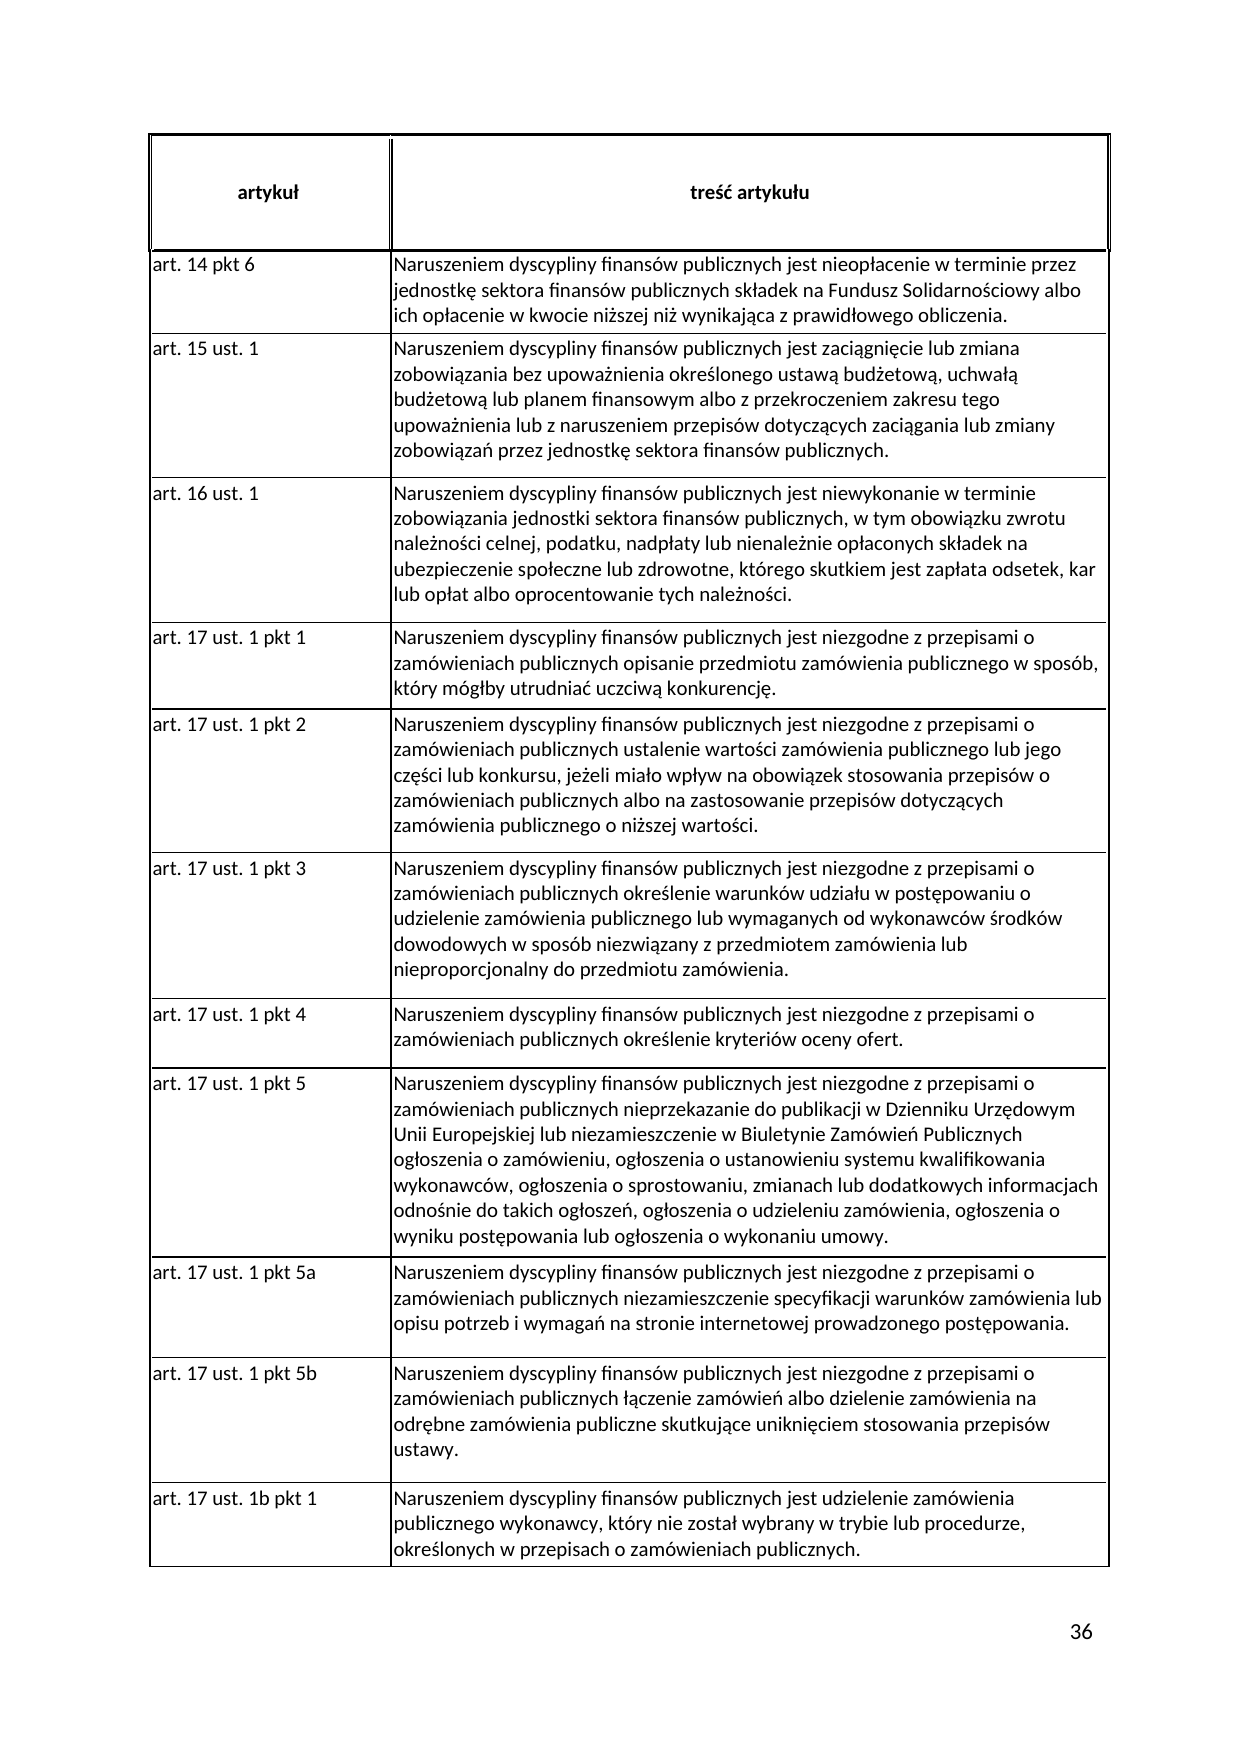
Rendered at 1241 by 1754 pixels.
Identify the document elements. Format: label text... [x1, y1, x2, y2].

table_cell art. 17 ust. 1 pkt 1 [151, 621, 390, 708]
table_cell Naruszeniem dyscypliny finansów publicznych jest niezgodne z przepisami o zamówieniach publicznych łączenie zamówień albo dzielenie zamówienia na odrębne zamówienia publiczne skutkujące uniknięciem stosowania przepisów ustawy. [392, 1357, 1108, 1482]
table_cell Naruszeniem dyscypliny finansów publicznych jest udzielenie zamówienia publicznego wykonawcy, który nie został wybrany w trybie lub procedurze, określonych w przepisach o zamówieniach publicznych. [392, 1482, 1108, 1566]
table_cell art. 17 ust. 1 pkt 4 [151, 998, 390, 1067]
table_cell art. 16 ust. 1 [151, 477, 390, 621]
table_cell Naruszeniem dyscypliny finansów publicznych jest niezgodne z przepisami o zamówieniach publicznych ustalenie wartości zamówienia publicznego lub jego części lub konkursu, jeżeli miało wpływ na obowiązek stosowania przepisów o zamówieniach publicznych albo na zastosowanie przepisów dotyczących zamówienia publicznego o niższej wartości. [392, 708, 1108, 852]
table_cell art. 17 ust. 1 pkt 3 [151, 852, 390, 998]
table_cell art. 17 ust. 1 pkt 5 [151, 1067, 390, 1256]
table_cell art. 17 ust. 1 pkt 5b [151, 1357, 390, 1482]
table_cell Naruszeniem dyscypliny finansów publicznych jest niezgodne z przepisami o zamówieniach publicznych opisanie przedmiotu zamówienia publicznego w sposób, który mógłby utrudniać uczciwą konkurencję. [392, 621, 1108, 708]
table_cell art. 17 ust. 1 pkt 2 [151, 708, 390, 852]
table_cell art. 14 pkt 6 [151, 249, 390, 332]
table_cell Naruszeniem dyscypliny finansów publicznych jest zaciągnięcie lub zmiana zobowiązania bez upoważnienia określonego ustawą budżetową, uchwałą budżetową lub planem finansowym albo z przekroczeniem zakresu tego upoważnienia lub z naruszeniem przepisów dotyczących zaciągania lub zmiany zobowiązań przez jednostkę sektora finansów publicznych. [392, 333, 1108, 477]
table_header treść artykułu [391, 136, 1107, 248]
table_cell art. 17 ust. 1b pkt 1 [151, 1482, 390, 1566]
table_cell Naruszeniem dyscypliny finansów publicznych jest nieopłacenie w terminie przez jednostkę sektora finansów publicznych składek na Fundusz Solidarnościowy albo ich opłacenie w kwocie niższej niż wynikająca z prawidłowego obliczenia. [392, 249, 1108, 332]
table_cell Naruszeniem dyscypliny finansów publicznych jest niezgodne z przepisami o zamówieniach publicznych nieprzekazanie do publikacji w Dzienniku Urzędowym Unii Europejskiej lub niezamieszczenie w Biuletynie Zamówień Publicznych ogłoszenia o zamówieniu, ogłoszenia o ustanowieniu systemu kwalifikowania wykonawców, ogłoszenia o sprostowaniu, zmianach lub dodatkowych informacjach odnośnie do takich ogłoszeń, ogłoszenia o udzieleniu zamówienia, ogłoszenia o wyniku postępowania lub ogłoszenia o wykonaniu umowy. [392, 1067, 1108, 1256]
table_cell art. 15 ust. 1 [151, 333, 390, 477]
table_cell Naruszeniem dyscypliny finansów publicznych jest niezgodne z przepisami o zamówieniach publicznych określenie kryteriów oceny ofert. [392, 998, 1108, 1067]
table_cell Naruszeniem dyscypliny finansów publicznych jest niewykonanie w terminie zobowiązania jednostki sektora finansów publicznych, w tym obowiązku zwrotu należności celnej, podatku, nadpłaty lub nienależnie opłaconych składek na ubezpieczenie społeczne lub zdrowotne, którego skutkiem jest zapłata odsetek, kar lub opłat albo oprocentowanie tych należności. [392, 477, 1108, 621]
table_header artykuł [152, 135, 391, 248]
table_cell Naruszeniem dyscypliny finansów publicznych jest niezgodne z przepisami o zamówieniach publicznych niezamieszczenie specyfikacji warunków zamówienia lub opisu potrzeb i wymagań na stronie internetowej prowadzonego postępowania. [392, 1256, 1108, 1357]
table_cell art. 17 ust. 1 pkt 5a [151, 1256, 390, 1357]
table_cell Naruszeniem dyscypliny finansów publicznych jest niezgodne z przepisami o zamówieniach publicznych określenie warunków udziału w postępowaniu o udzielenie zamówienia publicznego lub wymaganych od wykonawców środków dowodowych w sposób niezwiązany z przedmiotem zamówienia lub nieproporcjonalny do przedmiotu zamówienia. [392, 852, 1108, 998]
